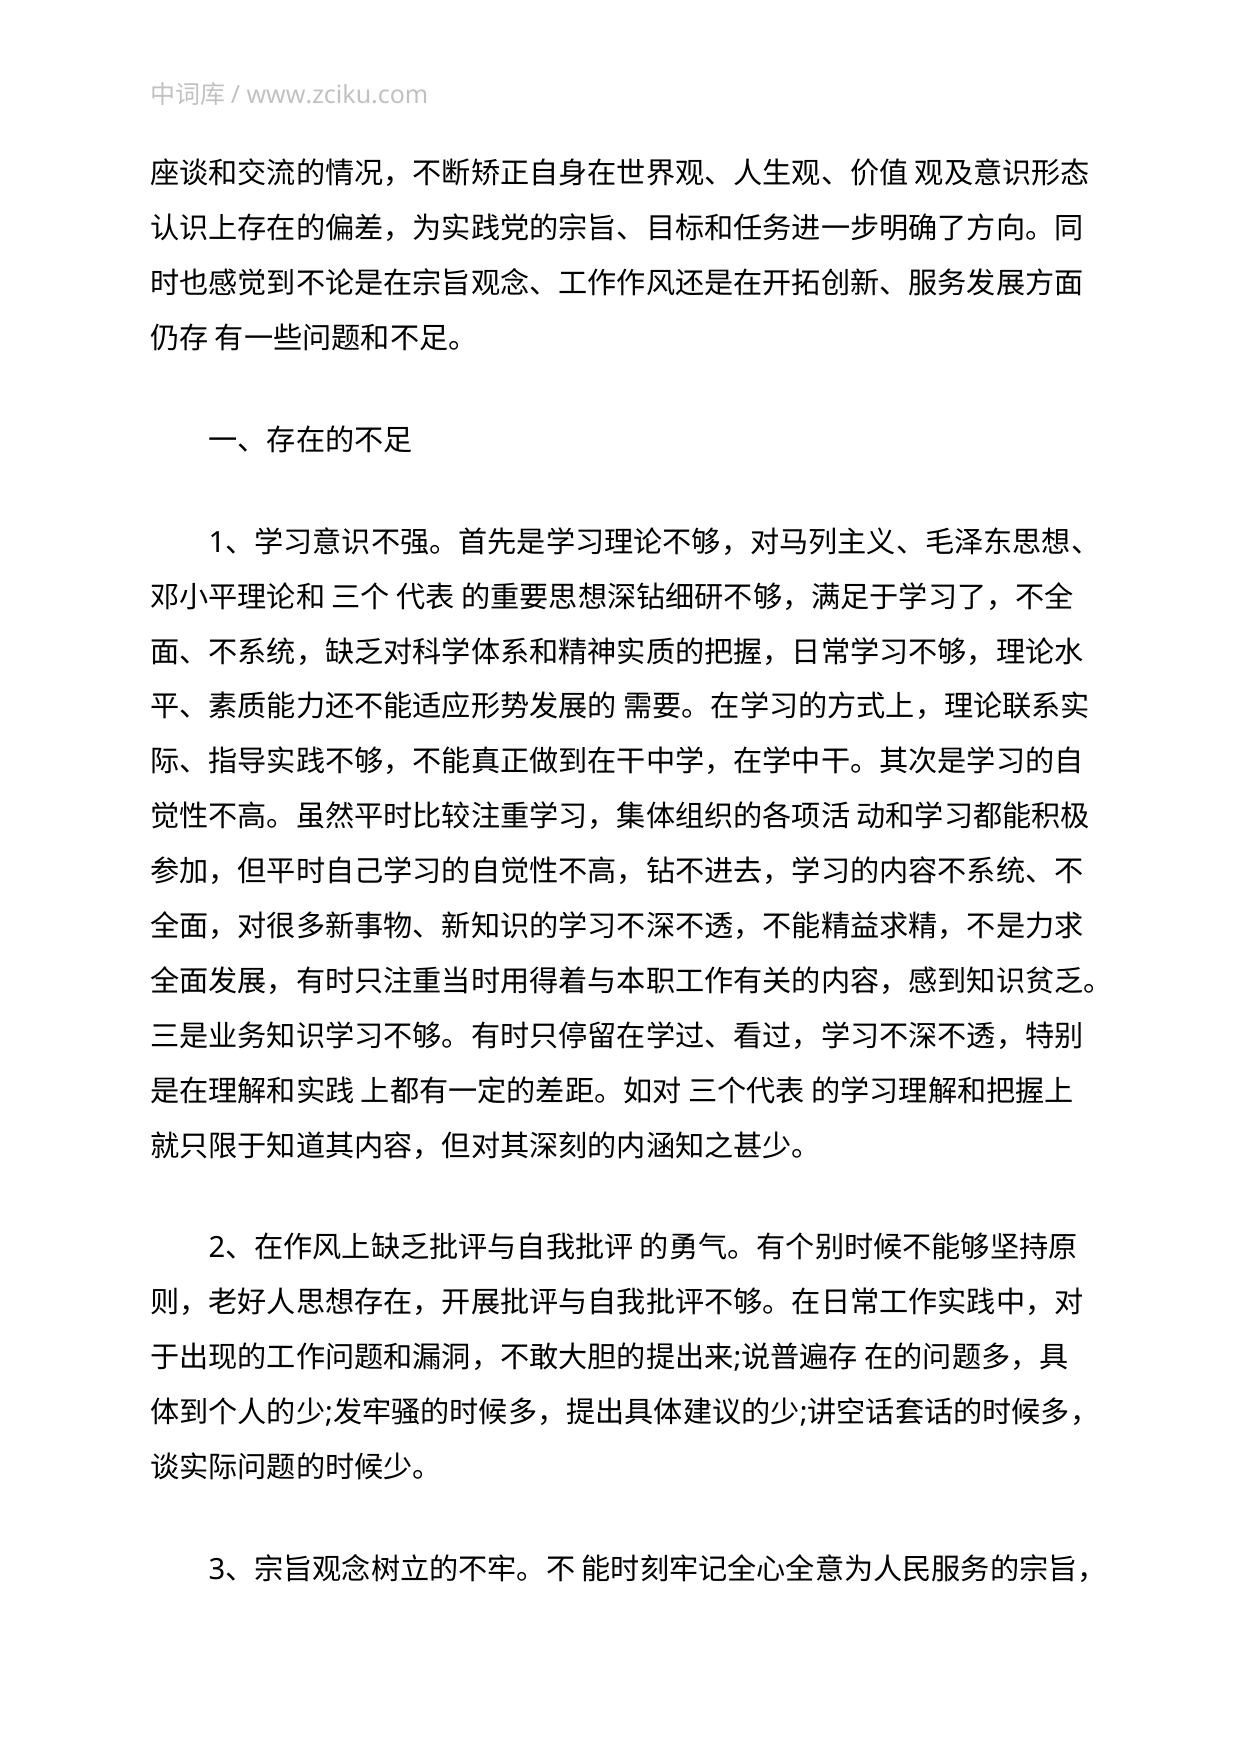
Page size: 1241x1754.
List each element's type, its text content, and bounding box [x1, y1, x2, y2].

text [150, 1546, 1090, 1588]
text 一、存在的不足 [150, 416, 1090, 459]
text 1、学习意识不强。首先是学习理论不够，对马列主义、毛泽东思想、邓小平理论和 三个 代表 的重要思想深钻细研不够，满足于学习了，不全面、不系统，缺乏对科学体系和精神实质的把握，日常学习不够，理论水平、素质能力还不能适应形势发展的 需要。在学习的方式上，理论联系实际、指导实践不够，不能真正做到在干中学，在学中干。其次是学习的自觉性不高。虽然平时比较注重学习，集体组织的各项活 动和学习都能积极参加，但平时自己学习的自觉性不高，钻不进去，学习的内容不系统、不全面，对很多新事物、新知识的学习不深不透，不能精益求精，不是力求 全面发展，有时只注重当时用得着与本职工作有关的内容，感到知识贫乏。三是业务知识学习不够。有时只停留在学过、看过，学习不深不透，特别是在理解和实践 上都有一定的差距。如对 三个代表 的学习理解和把握上就只限于知道其内容，但对其深刻的内涵知之甚少。 [150, 518, 1090, 1164]
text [150, 150, 1090, 357]
text 2、在作风上缺乏批评与自我批评 的勇气。有个别时候不能够坚持原则，老好人思想存在，开展批评与自我批评不够。在日常工作实践中，对于出现的工作问题和漏洞，不敢大胆的提出来;说普遍存 在的问题多，具体到个人的少;发牢骚的时候多，提出具体建议的少;讲空话套话的时候多，谈实际问题的时候少。 [150, 1224, 1090, 1486]
